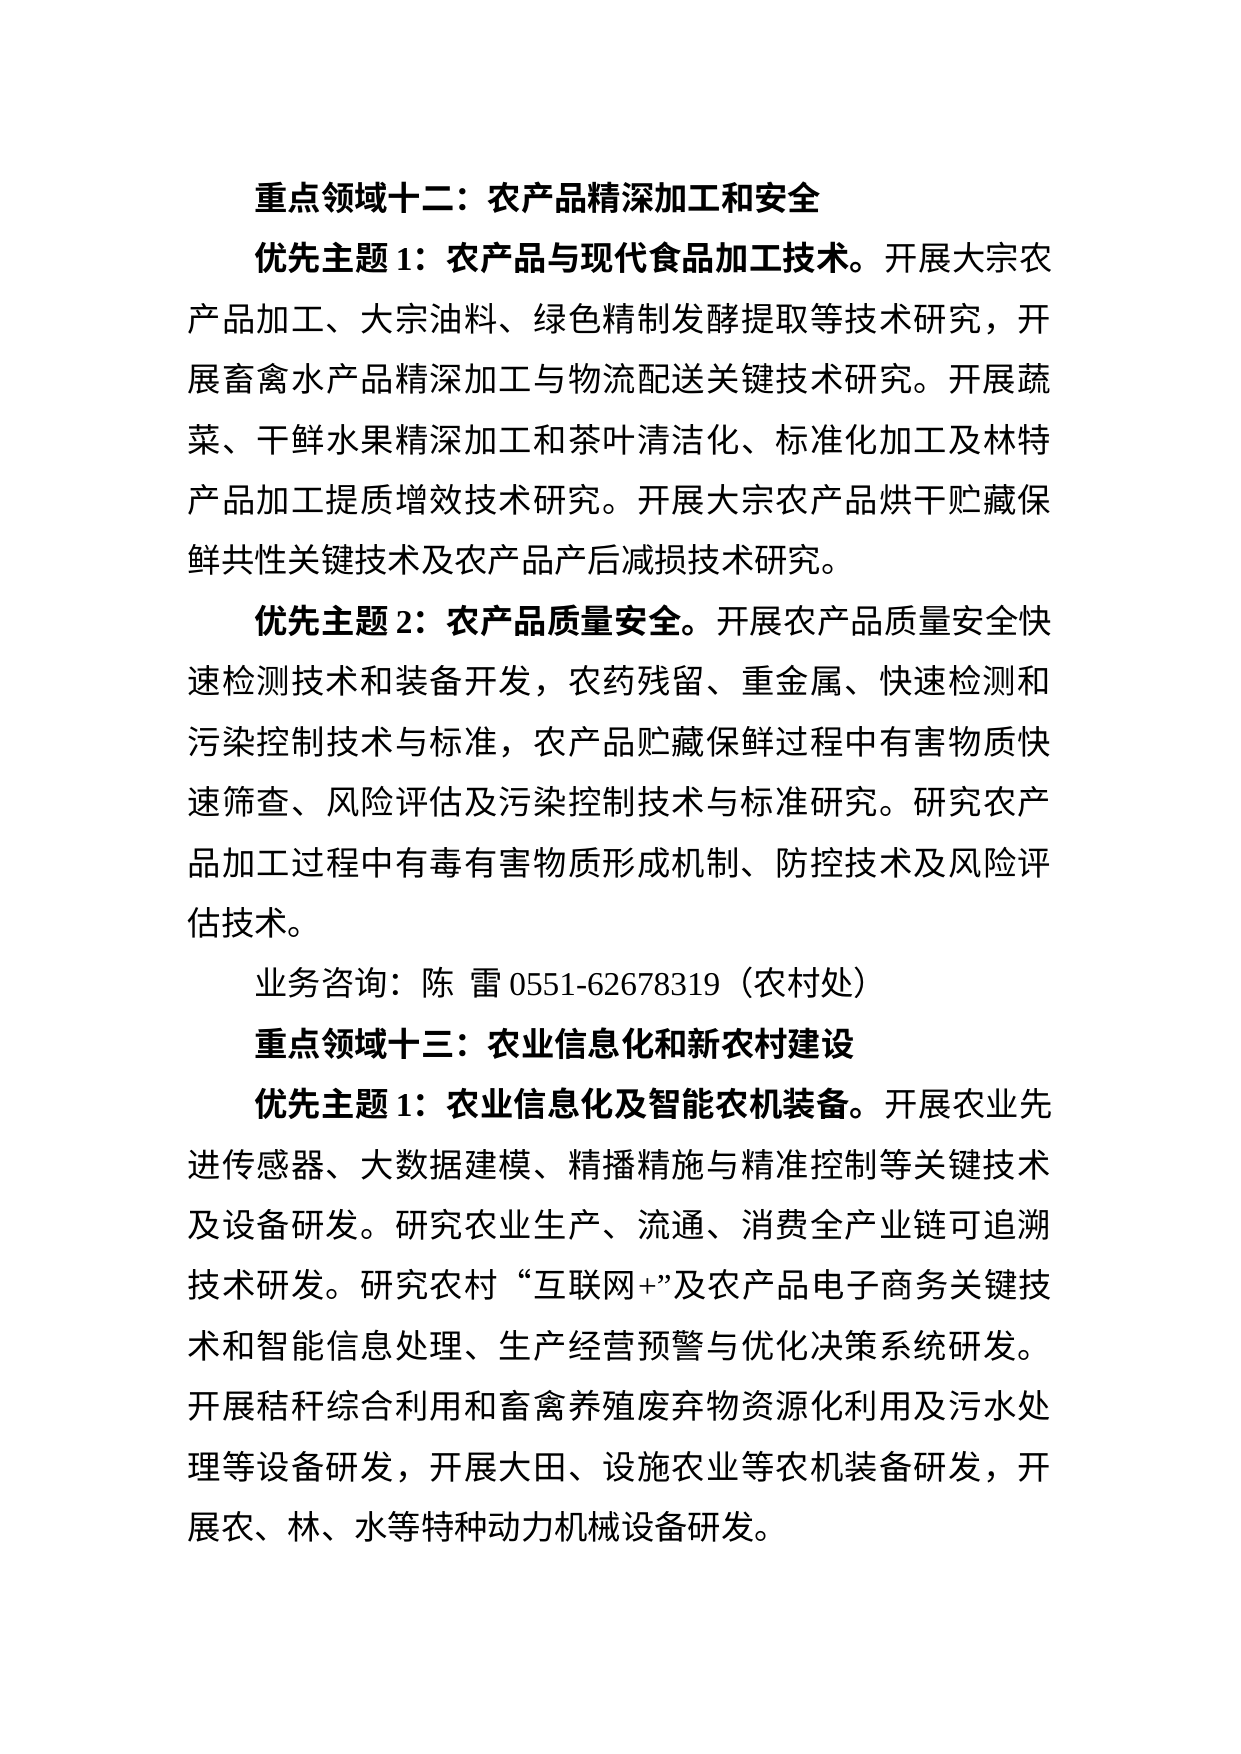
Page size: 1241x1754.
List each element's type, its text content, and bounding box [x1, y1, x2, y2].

text 优先主题2：农产品质量安全。开展农产品质量安全快速检测技术和装备开发，农药残留、重金属、快速检测和污染控制技术与标准，农产品贮藏保鲜过程中有害物质快速筛查、风险评估及污染控制技术与标准研究。研究农产品加工过程中有毒有害物质形成机制、防控技术及风险评估技术。 [187, 585, 1053, 947]
text 重点领域十三：农业信息化和新农村建设 [187, 1008, 1053, 1068]
text 业务咨询：陈 雷0551-62678319（农村处） [187, 947, 1053, 1008]
text 优先主题1：农产品与现代食品加工技术。开展大宗农产品加工、大宗油料、绿色精制发酵提取等技术研究，开展畜禽水产品精深加工与物流配送关键技术研究。开展蔬菜、干鲜水果精深加工和茶叶清洁化、标准化加工及林特产品加工提质增效技术研究。开展大宗农产品烘干贮藏保鲜共性关键技术及农产品产后减损技术研究。 [187, 222, 1053, 585]
text 重点领域十二：农产品精深加工和安全 [187, 162, 1053, 222]
text 优先主题1：农业信息化及智能农机装备。开展农业先进传感器、大数据建模、精播精施与精准控制等关键技术及设备研发。研究农业生产、流通、消费全产业链可追溯技术研发。研究农村“互联网+”及农产品电子商务关键技术和智能信息处理、生产经营预警与优化决策系统研发。开展秸秆综合利用和畜禽养殖废弃物资源化利用及污水处理等设备研发，开展大田、设施农业等农机装备研发，开展农、林、水等特种动力机械设备研发。 [187, 1068, 1053, 1552]
